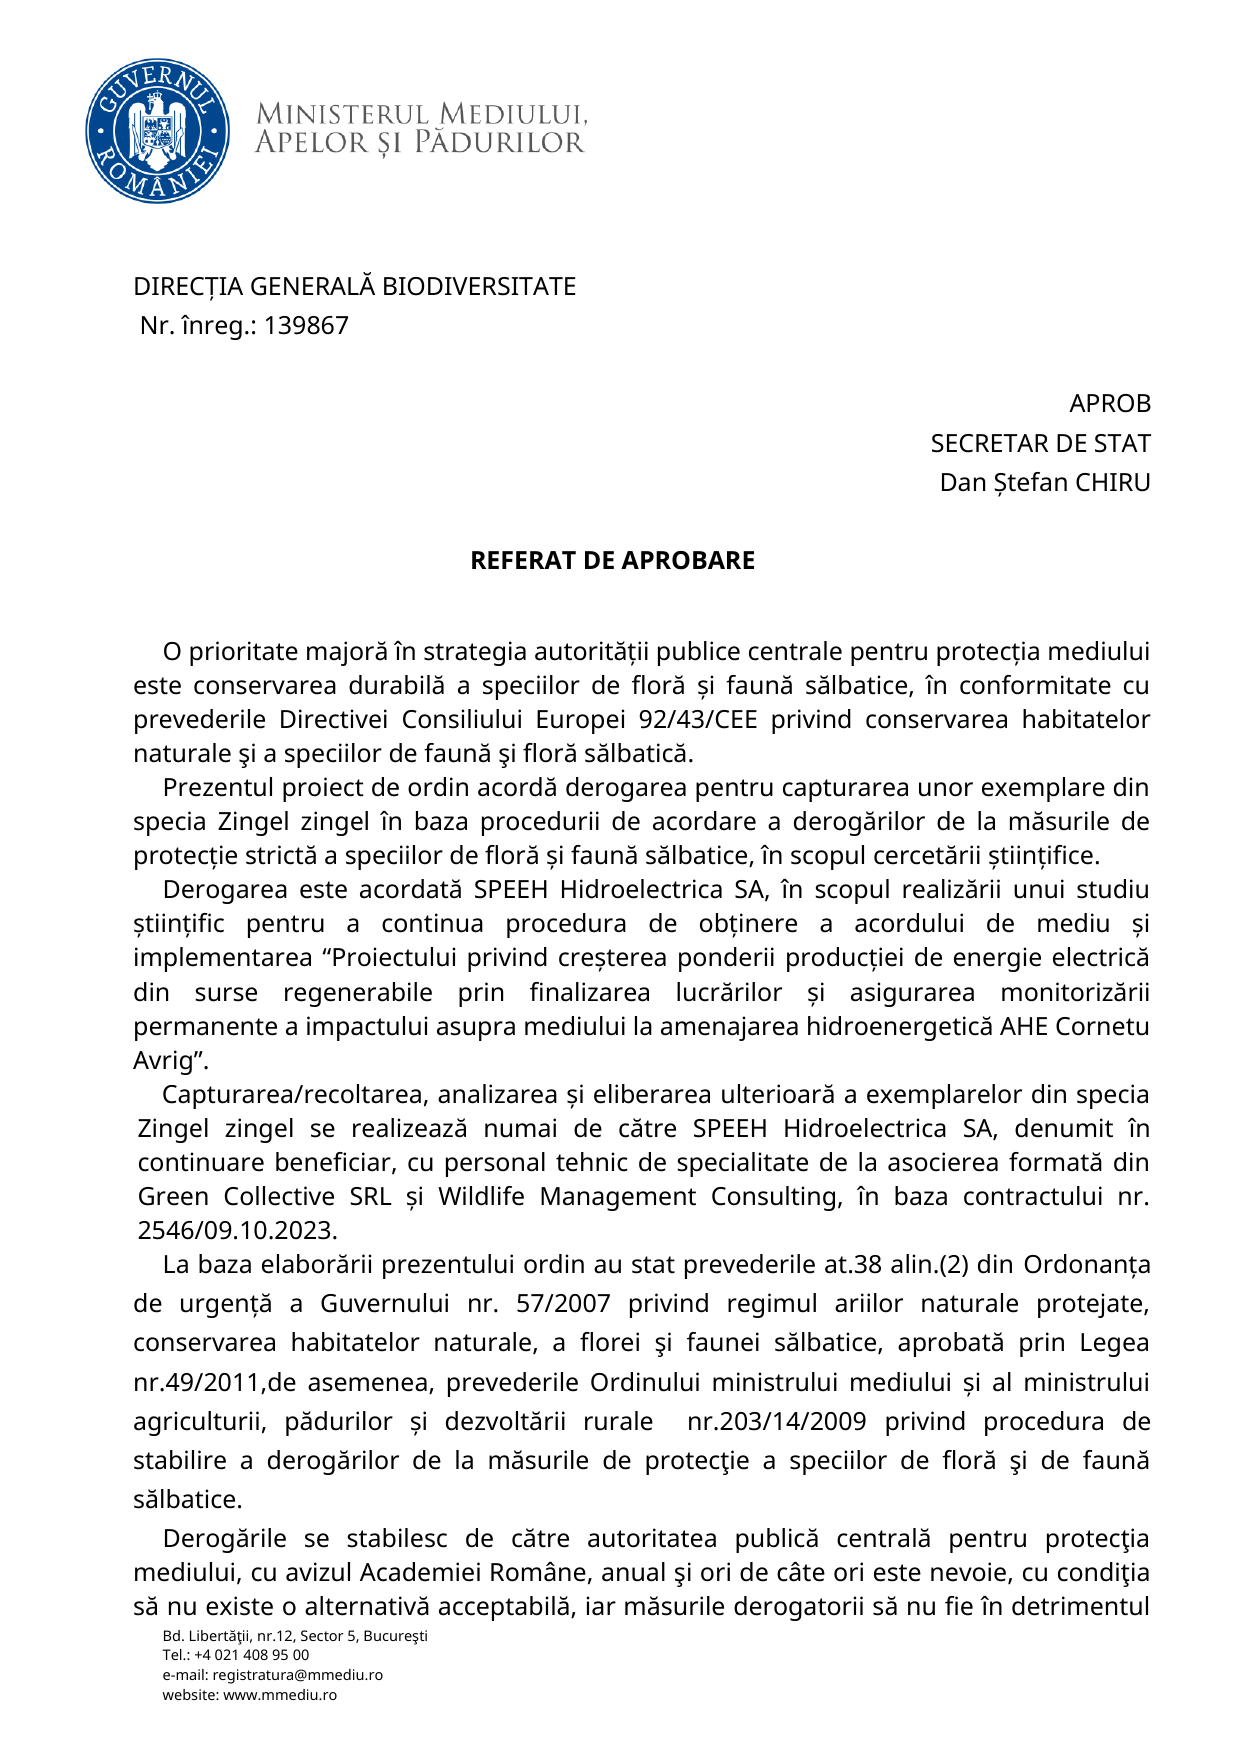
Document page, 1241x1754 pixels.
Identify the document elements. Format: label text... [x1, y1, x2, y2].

text Derogarea este acordată SPEEH Hidroelectrica SA, în scopul realizării unui studiu științific pentru a continua procedura de obținere a acordului de mediu și implementarea “Proiectului privind creșterea ponderii producției de energie electrică din surse regenerabile prin finalizarea lucrărilor și asigurarea monitorizării permanente a impactului asupra mediului la amenajarea hidroenergetică AHE Cornetu Avrig”. [133, 872, 1152, 1076]
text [133, 1521, 1152, 1623]
text SECRETAR DE STAT [133, 425, 1152, 459]
picture [82, 55, 614, 204]
text Nr. înreg.: 139867 [133, 308, 1152, 342]
text Dan Ștefan CHIRU [133, 464, 1152, 498]
text La baza elaborării prezentului ordin au stat prevederile at.38 alin.(2) din Ordonanța de urgență a Guvernului nr. 57/2007 privind regimul ariilor naturale protejate, conservarea habitatelor naturale, a florei şi faunei sălbatice, aprobată prin Legea nr.49/2011,de asemenea, prevederile Ordinului ministrului mediului și al ministrului agriculturii, pădurilor și dezvoltării rurale nr.203/14/2009 privind procedura de stabilire a derogărilor de la măsurile de protecţie a speciilor de floră şi de faună sălbatice. [133, 1247, 1152, 1516]
text DIRECȚIA GENERALĂ BIODIVERSITATE [133, 268, 1152, 303]
text Prezentul proiect de ordin acordă derogarea pentru capturarea unor exemplare din specia Zingel zingel în baza procedurii de acordare a derogărilor de la măsurile de protecție strictă a speciilor de floră și faună sălbatice, în scopul cercetării științifice. [133, 770, 1152, 872]
text REFERAT DE APROBARE [133, 543, 1092, 577]
text Capturarea/recoltarea, analizarea și eliberarea ulterioară a exemplarelor din specia Zingel zingel se realizează numai de către SPEEH Hidroelectrica SA, denumit în continuare beneficiar, cu personal tehnic de specialitate de la asocierea formată din Green Collective SRL și Wildlife Management Consulting, în baza contractului nr. 2546/09.10.2023. [137, 1076, 1152, 1247]
text APROB [133, 386, 1152, 420]
text O prioritate majoră în strategia autorității publice centrale pentru protecția mediului este conservarea durabilă a speciilor de floră și faună sălbatice, în conformitate cu prevederile Directivei Consiliului Europei 92/43/CEE privind conservarea habitatelor naturale şi a speciilor de faună şi floră sălbatică. [133, 633, 1152, 770]
